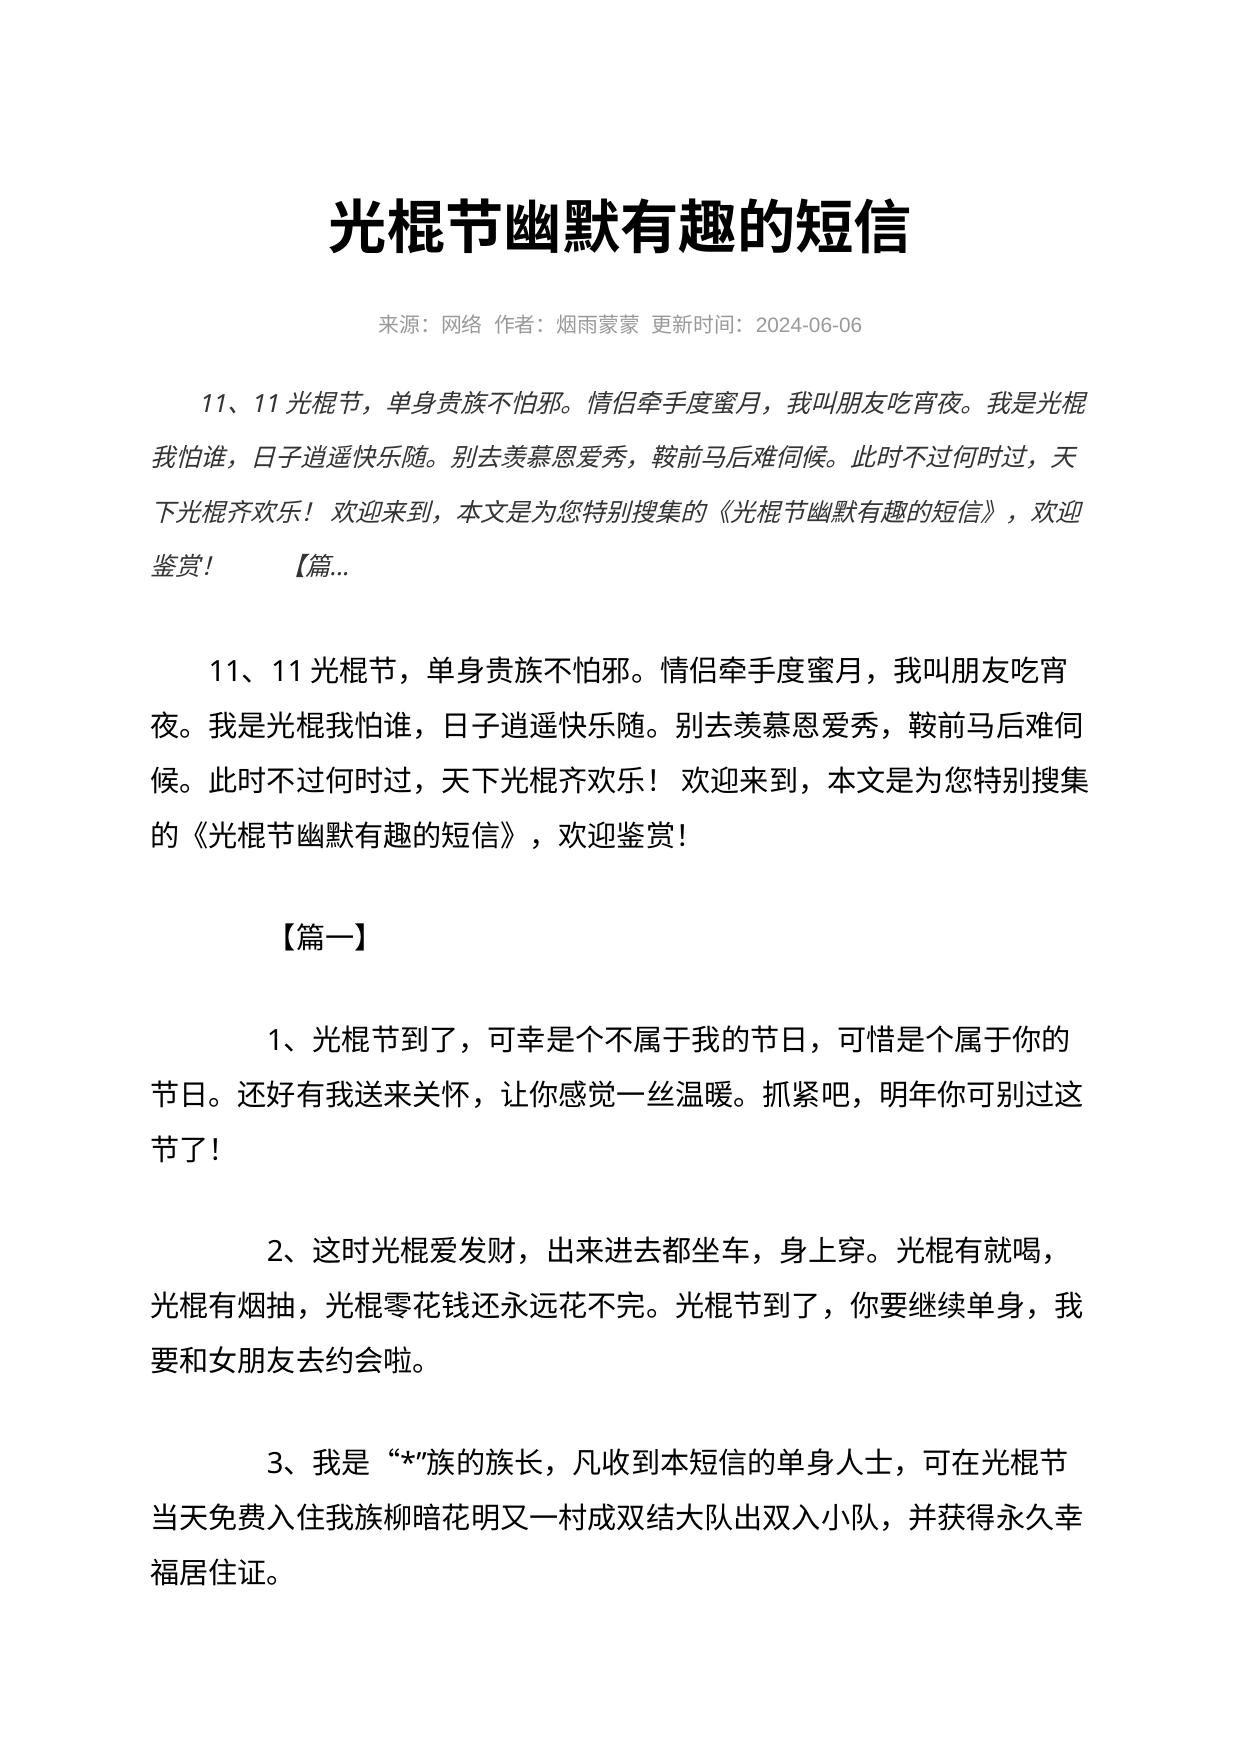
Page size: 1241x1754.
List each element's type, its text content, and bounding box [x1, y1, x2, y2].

text 来源：网络 作者：烟雨蒙蒙 更新时间：2024-06-06 [150, 313, 1090, 337]
text 11、11光棍节，单身贵族不怕邪。情侣牵手度蜜月，我叫朋友吃宵夜。我是光棍我怕谁，日子逍遥快乐随。别去羡慕恩爱秀，鞍前马后难伺候。此时不过何时过，天下光棍齐欢乐！ 欢迎来到，本文是为您特别搜集的《光棍节幽默有趣的短信》，欢迎鉴赏！ 【篇... [150, 383, 1090, 583]
text 2、这时光棍爱发财，出来进去都坐车，身上穿。光棍有就喝，光棍有烟抽，光棍零花钱还永远花不完。光棍节到了，你要继续单身，我要和女朋友去约会啦。 [150, 1228, 1090, 1380]
text 11、11光棍节，单身贵族不怕邪。情侣牵手度蜜月，我叫朋友吃宵夜。我是光棍我怕谁，日子逍遥快乐随。别去羡慕恩爱秀，鞍前马后难伺候。此时不过何时过，天下光棍齐欢乐！ 欢迎来到，本文是为您特别搜集的《光棍节幽默有趣的短信》，欢迎鉴赏！ [150, 648, 1090, 855]
text 【篇一】 [150, 914, 1090, 957]
text 1、光棍节到了，可幸是个不属于我的节日，可惜是个属于你的节日。还好有我送来关怀，让你感觉一丝温暖。抓紧吧，明年你可别过这节了！ [150, 1016, 1090, 1168]
text 3、我是“*”族的族长，凡收到本短信的单身人士，可在光棍节当天免费入住我族柳暗花明又一村成双结大队出双入小队，并获得永久幸福居住证。 [150, 1439, 1090, 1592]
subtitle 光棍节幽默有趣的短信 [150, 181, 1090, 266]
